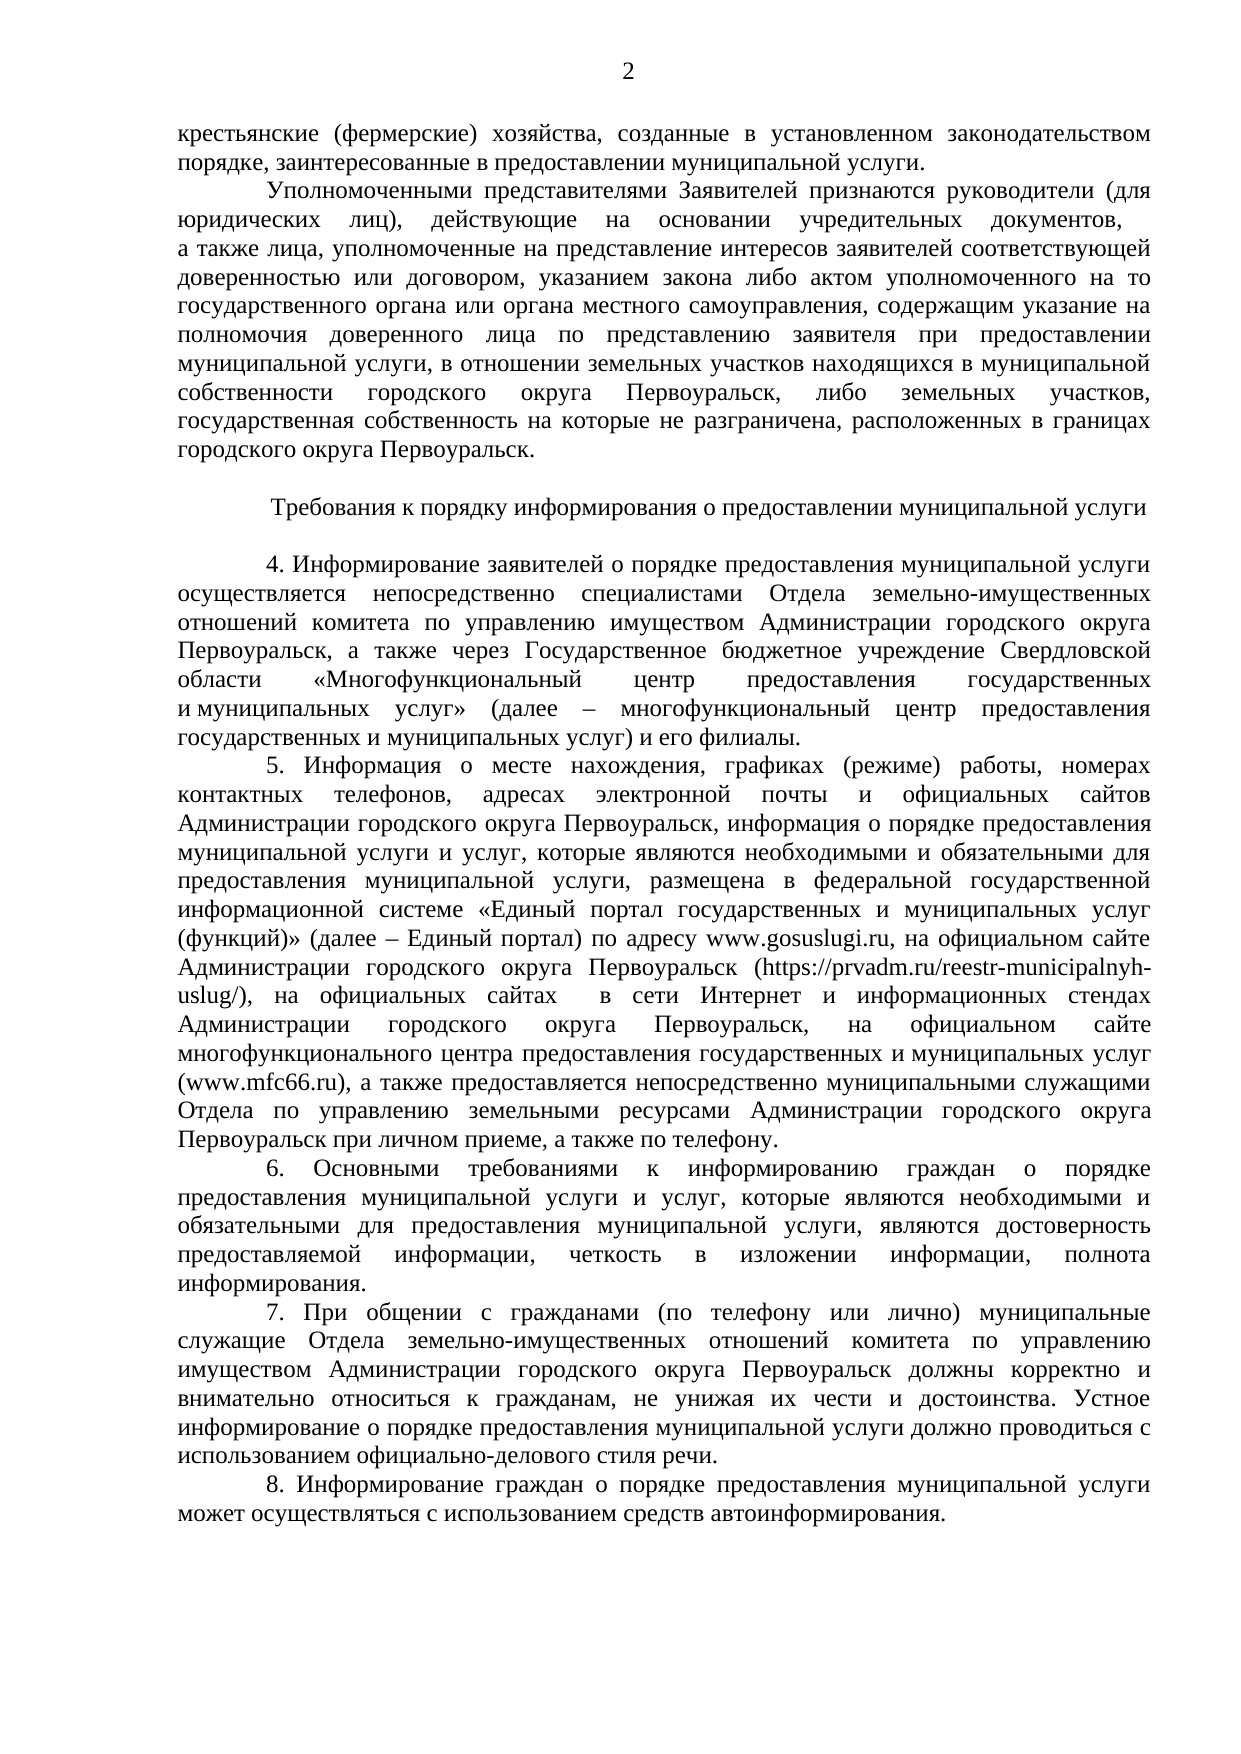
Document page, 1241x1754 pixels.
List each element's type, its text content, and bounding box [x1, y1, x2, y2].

text 6. Основными требованиями к информированию граждан о порядке предоставления муниципальной услуги и услуг, которые являются необходимыми и обязательными для предоставления муниципальной услуги, являются достоверность предоставляемой информации, четкость в изложении информации, полнота информирования. [177, 1153, 1152, 1297]
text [177, 118, 1152, 176]
text 8. Информирование граждан о порядке предоставления муниципальной услуги может осуществляться с использованием средств автоинформирования. [177, 1469, 1152, 1527]
text Требования к порядку информирования о предоставлении муниципальной услуги [177, 492, 1152, 521]
text 5. Информация о месте нахождения, графиках (режиме) работы, номерах контактных телефонов, адресах электронной почты и официальных сайтов Администрации городского округа Первоуральск, информация о порядке предоставления муниципальной услуги и услуг, которые являются необходимыми и обязательными для предоставления муниципальной услуги, размещена в федеральной государственной информационной системе «Единый портал государственных и муниципальных услуг (функций)» (далее – Единый портал) по адресу www.gosuslugi.ru, на официальном сайте Администрации городского округа Первоуральск (https://prvadm.ru/reestr-municipalnyh-uslug/), на официальных сайтах в сети Интернет и информационных стендах Администрации городского округа Первоуральск, на официальном сайте многофункционального центра предоставления государственных и муниципальных услуг (www.mfc66.ru), а также предоставляется непосредственно муниципальными служащими Отдела по управлению земельными ресурсами Администрации городского округа Первоуральск при личном приеме, а также по телефону. [177, 751, 1152, 1153]
text 4. Информирование заявителей о порядке предоставления муниципальной услуги осуществляется непосредственно специалистами Отдела земельно-имущественных отношений комитета по управлению имуществом Администрации городского округа Первоуральск, а также через Государственное бюджетное учреждение Свердловской области «Многофункциональный центр предоставления государственных и муниципальных услуг» (далее – многофункциональный центр предоставления государственных и муниципальных услуг) и его филиалы. [177, 549, 1152, 751]
text 7. При общении с гражданами (по телефону или лично) муниципальные служащие Отдела земельно-имущественных отношений комитета по управлению имуществом Администрации городского округа Первоуральск должны корректно и внимательно относиться к гражданам, не унижая их чести и достоинства. Устное информирование о порядке предоставления муниципальной услуги должно проводиться с использованием официально-делового стиля речи. [177, 1297, 1152, 1469]
text Уполномоченными представителями Заявителей признаются руководители (для юридических лиц), действующие на основании учредительных документов, а также лица, уполномоченные на представление интересов заявителей соответствующей доверенностью или договором, указанием закона либо актом уполномоченного на то государственного органа или органа местного самоуправления, содержащим указание на полномочия доверенного лица по представлению заявителя при предоставлении муниципальной услуги, в отношении земельных участков находящихся в муниципальной собственности городского округа Первоуральск, либо земельных участков, государственная собственность на которые не разграничена, расположенных в границах городского округа Первоуральск. [177, 176, 1152, 463]
